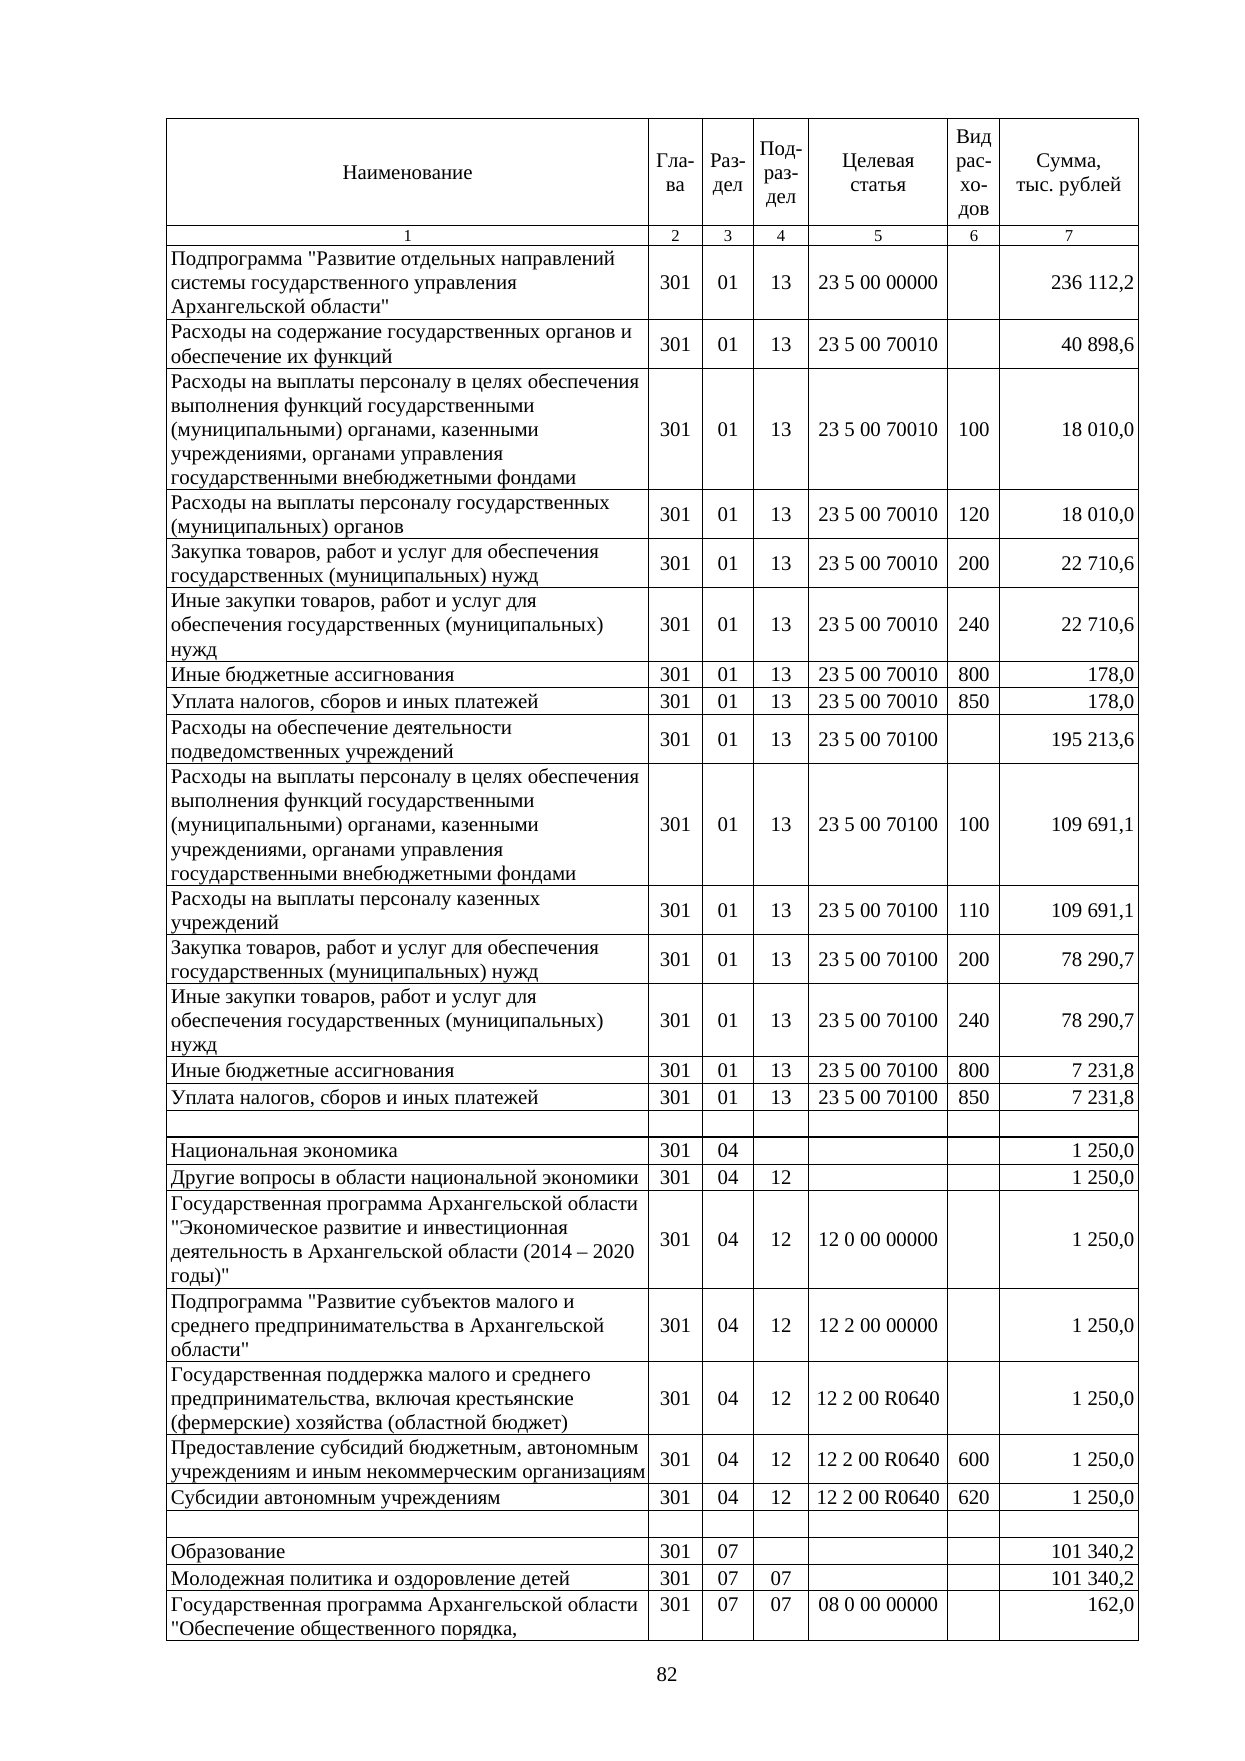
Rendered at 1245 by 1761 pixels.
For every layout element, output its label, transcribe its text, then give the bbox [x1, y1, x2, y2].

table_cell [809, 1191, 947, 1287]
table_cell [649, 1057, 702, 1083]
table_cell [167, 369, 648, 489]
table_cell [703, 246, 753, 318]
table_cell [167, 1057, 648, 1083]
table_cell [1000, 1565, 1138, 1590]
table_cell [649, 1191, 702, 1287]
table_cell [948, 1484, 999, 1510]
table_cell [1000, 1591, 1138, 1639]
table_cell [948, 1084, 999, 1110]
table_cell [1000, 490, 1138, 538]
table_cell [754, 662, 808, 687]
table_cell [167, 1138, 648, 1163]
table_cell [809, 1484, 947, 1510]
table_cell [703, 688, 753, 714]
table_header Наименование [167, 119, 648, 225]
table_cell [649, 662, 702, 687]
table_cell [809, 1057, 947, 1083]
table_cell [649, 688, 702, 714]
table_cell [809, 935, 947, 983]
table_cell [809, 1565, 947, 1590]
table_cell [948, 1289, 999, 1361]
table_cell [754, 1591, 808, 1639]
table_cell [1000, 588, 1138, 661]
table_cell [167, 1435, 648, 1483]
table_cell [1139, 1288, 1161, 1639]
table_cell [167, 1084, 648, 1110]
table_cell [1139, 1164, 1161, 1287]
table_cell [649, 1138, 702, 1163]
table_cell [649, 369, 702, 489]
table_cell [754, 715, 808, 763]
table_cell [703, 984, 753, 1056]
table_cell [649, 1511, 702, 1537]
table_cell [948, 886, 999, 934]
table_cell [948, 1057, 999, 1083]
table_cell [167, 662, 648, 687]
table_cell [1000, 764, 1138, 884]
table_cell 4 [754, 226, 808, 245]
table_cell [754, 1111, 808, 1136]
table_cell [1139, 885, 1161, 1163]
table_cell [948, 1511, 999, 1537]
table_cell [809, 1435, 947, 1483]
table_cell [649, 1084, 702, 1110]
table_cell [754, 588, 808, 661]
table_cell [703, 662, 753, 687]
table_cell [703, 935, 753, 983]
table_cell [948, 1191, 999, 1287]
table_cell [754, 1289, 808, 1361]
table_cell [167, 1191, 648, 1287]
table_cell 2 [649, 226, 702, 245]
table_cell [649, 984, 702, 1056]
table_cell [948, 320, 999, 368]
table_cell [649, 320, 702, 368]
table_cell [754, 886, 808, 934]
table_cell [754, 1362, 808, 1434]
table_header [1139, 118, 1161, 225]
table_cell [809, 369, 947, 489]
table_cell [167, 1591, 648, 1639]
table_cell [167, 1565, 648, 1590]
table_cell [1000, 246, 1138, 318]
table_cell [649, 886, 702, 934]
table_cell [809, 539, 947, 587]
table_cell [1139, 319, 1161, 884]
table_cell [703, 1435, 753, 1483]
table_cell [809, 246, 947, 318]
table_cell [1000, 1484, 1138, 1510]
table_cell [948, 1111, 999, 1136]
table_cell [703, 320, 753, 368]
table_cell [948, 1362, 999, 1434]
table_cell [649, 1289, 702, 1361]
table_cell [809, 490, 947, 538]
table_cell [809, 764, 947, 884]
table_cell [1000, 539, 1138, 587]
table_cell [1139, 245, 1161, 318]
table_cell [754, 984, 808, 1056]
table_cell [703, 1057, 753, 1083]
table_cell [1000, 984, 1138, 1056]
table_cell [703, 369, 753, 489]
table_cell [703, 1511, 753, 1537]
table_header Вид рас- хо- дов [948, 119, 999, 225]
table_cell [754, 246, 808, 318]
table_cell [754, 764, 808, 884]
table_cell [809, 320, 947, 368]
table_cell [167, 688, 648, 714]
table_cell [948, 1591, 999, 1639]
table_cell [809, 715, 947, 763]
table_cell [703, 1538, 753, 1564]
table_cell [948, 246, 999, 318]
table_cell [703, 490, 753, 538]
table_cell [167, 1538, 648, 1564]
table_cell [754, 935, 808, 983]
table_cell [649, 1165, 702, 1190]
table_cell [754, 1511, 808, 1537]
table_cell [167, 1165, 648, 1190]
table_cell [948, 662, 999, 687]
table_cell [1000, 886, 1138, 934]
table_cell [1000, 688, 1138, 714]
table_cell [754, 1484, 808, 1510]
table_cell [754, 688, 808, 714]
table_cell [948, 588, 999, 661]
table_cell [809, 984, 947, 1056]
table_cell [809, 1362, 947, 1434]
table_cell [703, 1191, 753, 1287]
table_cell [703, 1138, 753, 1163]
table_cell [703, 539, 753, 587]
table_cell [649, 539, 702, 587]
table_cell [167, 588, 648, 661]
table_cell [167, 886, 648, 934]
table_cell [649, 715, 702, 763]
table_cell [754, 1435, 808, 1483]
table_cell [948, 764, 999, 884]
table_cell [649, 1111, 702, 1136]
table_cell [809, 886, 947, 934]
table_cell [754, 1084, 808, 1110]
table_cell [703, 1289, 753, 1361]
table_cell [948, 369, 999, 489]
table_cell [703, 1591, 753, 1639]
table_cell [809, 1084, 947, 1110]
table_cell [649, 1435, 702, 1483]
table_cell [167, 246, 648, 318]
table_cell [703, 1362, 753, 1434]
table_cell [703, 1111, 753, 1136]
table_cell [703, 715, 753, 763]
table_header Гла- ва [649, 119, 702, 225]
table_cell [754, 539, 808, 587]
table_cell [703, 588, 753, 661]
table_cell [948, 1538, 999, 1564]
table_header Под- раз- дел [754, 119, 808, 225]
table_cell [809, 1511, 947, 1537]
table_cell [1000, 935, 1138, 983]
table_header Целевая статья [809, 119, 947, 225]
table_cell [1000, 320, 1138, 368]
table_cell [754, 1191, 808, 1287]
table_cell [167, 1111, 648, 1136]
table_cell 6 [948, 226, 999, 245]
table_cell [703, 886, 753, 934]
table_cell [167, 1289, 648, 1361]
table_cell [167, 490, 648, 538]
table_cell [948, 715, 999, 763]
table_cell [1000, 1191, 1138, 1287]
table_header Раз- дел [703, 119, 753, 225]
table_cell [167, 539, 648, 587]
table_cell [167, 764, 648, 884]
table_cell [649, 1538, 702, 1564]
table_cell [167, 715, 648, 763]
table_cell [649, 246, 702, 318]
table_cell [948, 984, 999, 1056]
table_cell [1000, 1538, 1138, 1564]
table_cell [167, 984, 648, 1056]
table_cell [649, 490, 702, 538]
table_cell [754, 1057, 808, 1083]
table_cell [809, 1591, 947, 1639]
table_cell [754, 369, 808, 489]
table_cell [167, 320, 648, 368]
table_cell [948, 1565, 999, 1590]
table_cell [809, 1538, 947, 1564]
table_cell [1139, 225, 1161, 245]
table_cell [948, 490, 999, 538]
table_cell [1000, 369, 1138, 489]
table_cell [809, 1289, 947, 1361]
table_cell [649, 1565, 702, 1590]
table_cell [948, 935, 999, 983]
table_header Сумма, тыс. рублей [1000, 119, 1138, 225]
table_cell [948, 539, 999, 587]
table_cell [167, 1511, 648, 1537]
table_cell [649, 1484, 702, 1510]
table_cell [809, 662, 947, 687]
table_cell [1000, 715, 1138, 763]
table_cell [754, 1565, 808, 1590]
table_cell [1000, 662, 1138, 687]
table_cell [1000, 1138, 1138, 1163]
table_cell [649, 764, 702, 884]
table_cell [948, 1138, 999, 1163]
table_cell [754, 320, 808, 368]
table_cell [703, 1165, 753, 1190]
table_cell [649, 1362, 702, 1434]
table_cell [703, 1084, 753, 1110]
table_cell 5 [809, 226, 947, 245]
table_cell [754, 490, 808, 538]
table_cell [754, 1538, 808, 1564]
table_cell 1 [167, 226, 648, 245]
table_cell 7 [1000, 226, 1138, 245]
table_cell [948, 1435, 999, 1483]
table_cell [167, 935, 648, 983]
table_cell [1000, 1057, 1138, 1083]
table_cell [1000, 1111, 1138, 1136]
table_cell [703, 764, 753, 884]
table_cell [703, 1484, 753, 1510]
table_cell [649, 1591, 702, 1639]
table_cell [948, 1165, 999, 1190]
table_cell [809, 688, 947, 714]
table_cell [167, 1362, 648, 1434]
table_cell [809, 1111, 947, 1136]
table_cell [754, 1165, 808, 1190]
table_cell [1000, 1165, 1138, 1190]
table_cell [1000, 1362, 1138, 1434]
table_cell 3 [703, 226, 753, 245]
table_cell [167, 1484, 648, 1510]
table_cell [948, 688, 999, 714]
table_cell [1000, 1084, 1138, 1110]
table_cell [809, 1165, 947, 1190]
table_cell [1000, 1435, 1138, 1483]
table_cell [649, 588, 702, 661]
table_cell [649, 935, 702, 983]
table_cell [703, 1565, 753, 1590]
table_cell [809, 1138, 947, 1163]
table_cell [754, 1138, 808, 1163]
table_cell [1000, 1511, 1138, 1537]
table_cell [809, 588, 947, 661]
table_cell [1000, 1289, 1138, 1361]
